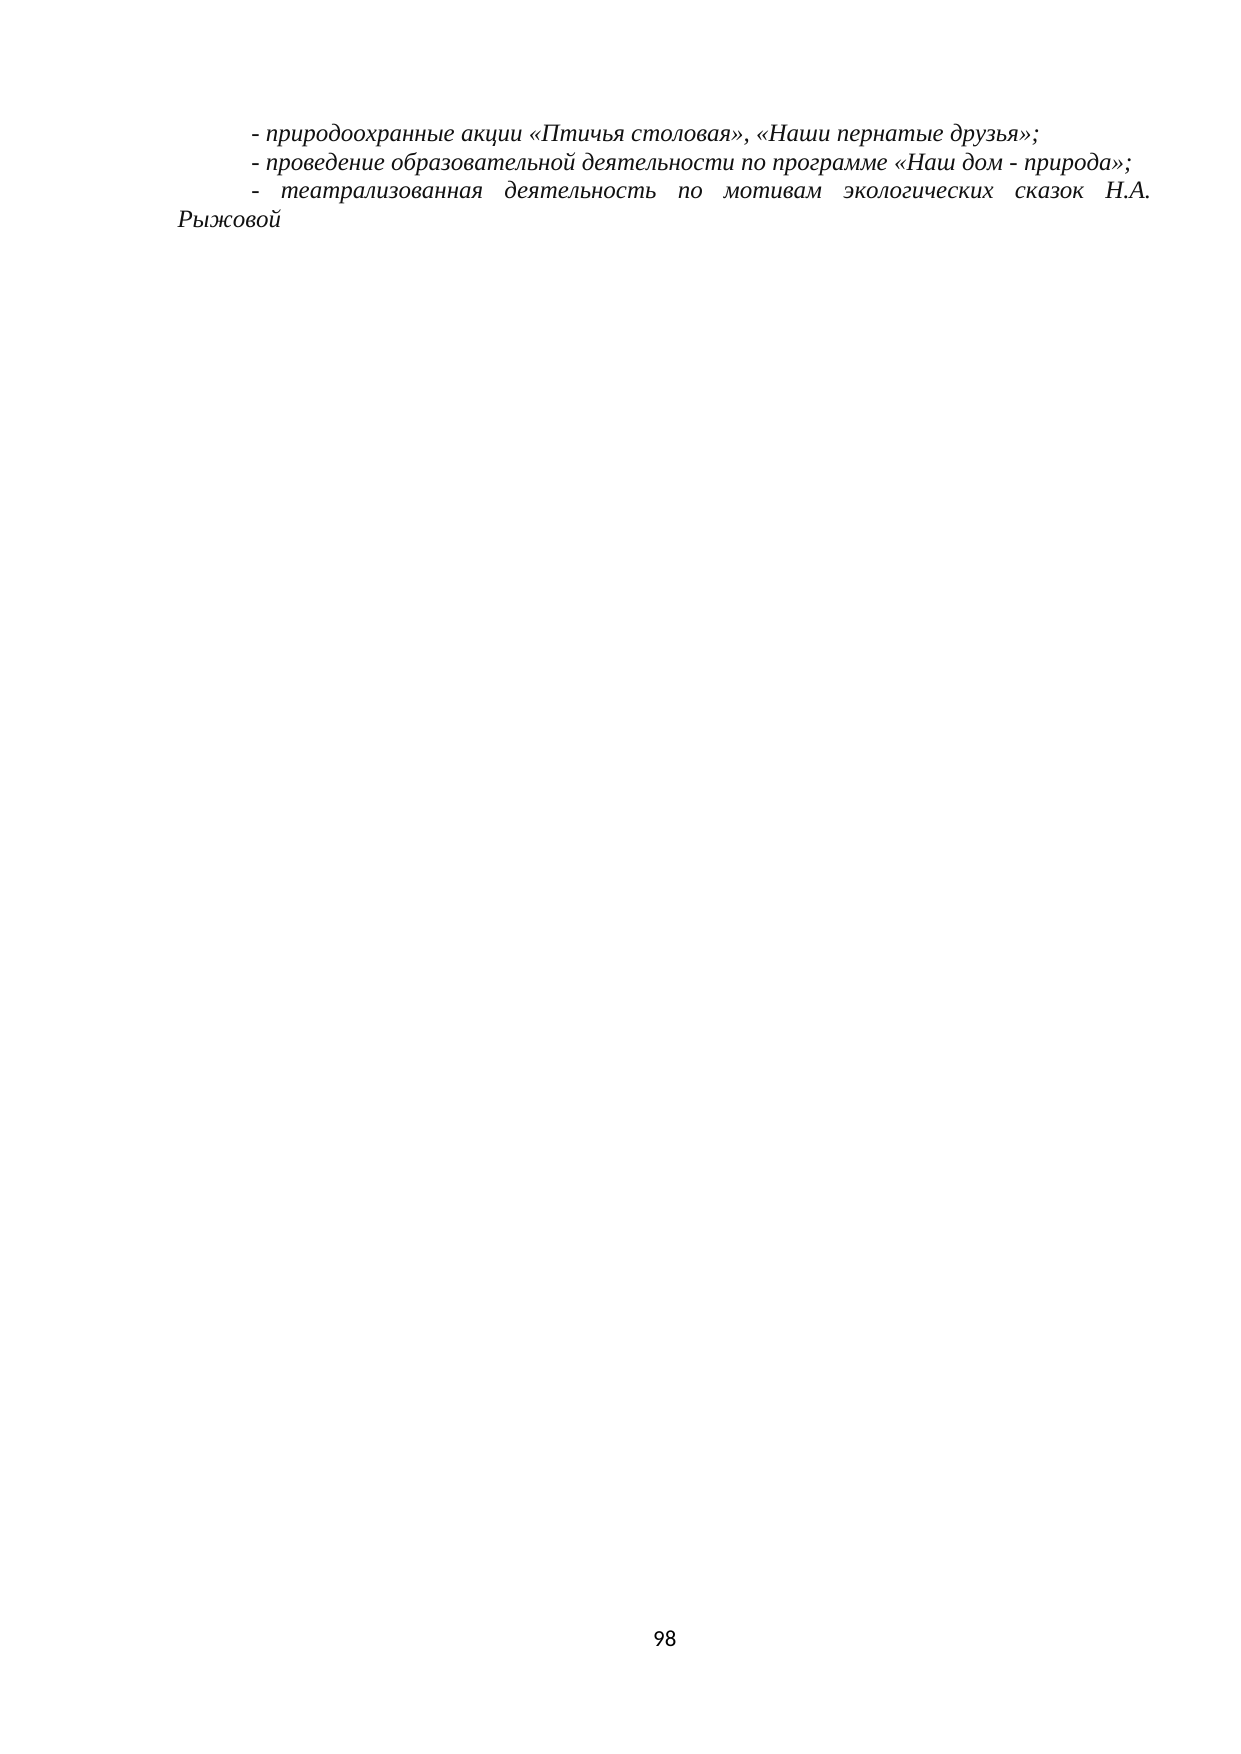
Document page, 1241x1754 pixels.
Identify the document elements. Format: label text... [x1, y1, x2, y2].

text - природоохранные акции «Птичья столовая», «Наши пернатые друзья»; [177, 118, 1152, 147]
text - проведение образовательной деятельности по программе «Наш дом - природа»; [177, 147, 1152, 176]
text - театрализованная деятельность по мотивам экологических сказок Н.А. Рыжовой [177, 176, 1152, 233]
